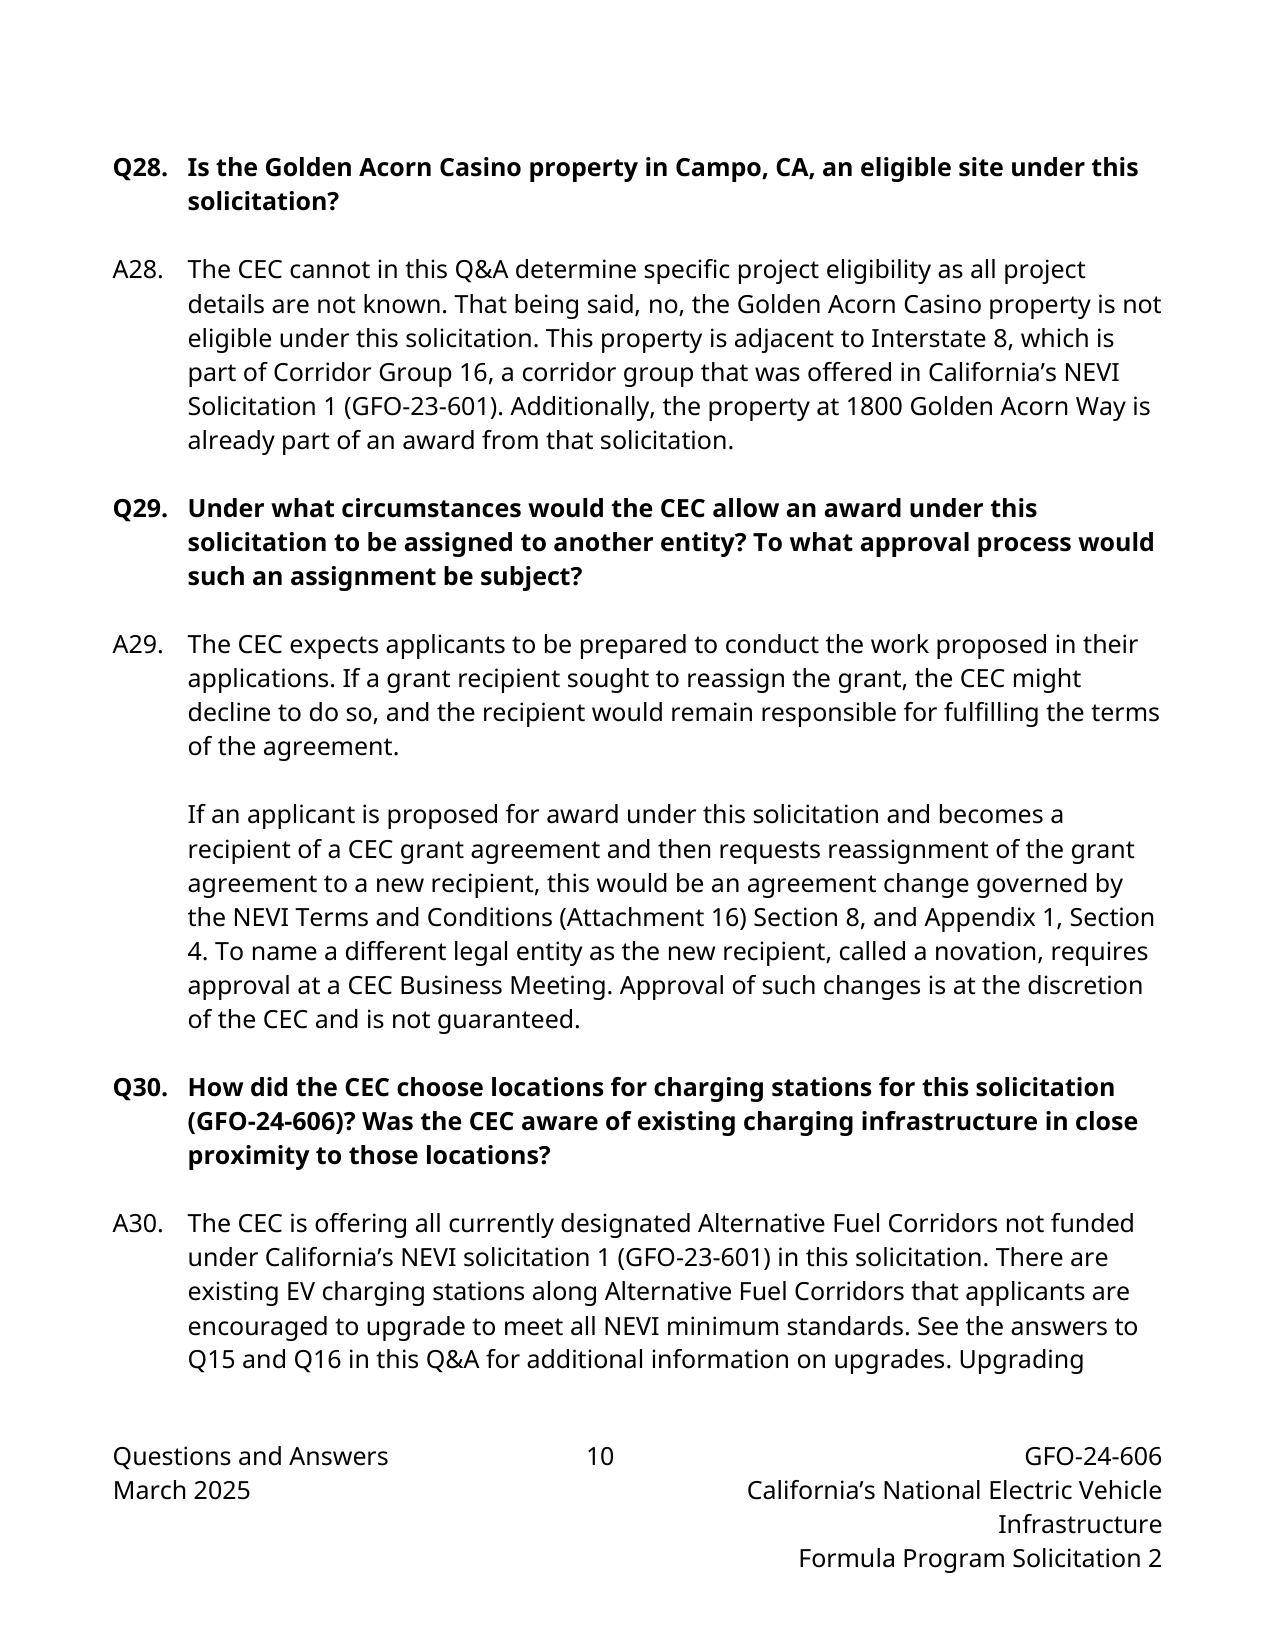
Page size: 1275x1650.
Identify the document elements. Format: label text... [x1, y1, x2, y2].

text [112, 1206, 1162, 1376]
text Q28. Is the Golden Acorn Casino property in Campo, CA, an eligible site under this solicitation? [112, 150, 1162, 218]
text Q29. Under what circumstances would the CEC allow an award under this solicitation to be assigned to another entity? To what approval process would such an assignment be subject? [112, 491, 1162, 593]
text A29. The CEC expects applicants to be prepared to conduct the work proposed in their applications. If a grant recipient sought to reassign the grant, the CEC might decline to do so, and the recipient would remain responsible for fulfilling the terms of the agreement. [112, 627, 1162, 763]
text If an applicant is proposed for award under this solicitation and becomes a recipient of a CEC grant agreement and then requests reassignment of the grant agreement to a new recipient, this would be an agreement change governed by the NEVI Terms and Conditions (Attachment 16) Section 8, and Appendix 1, Section 4. To name a different legal entity as the new recipient, called a novation, requires approval at a CEC Business Meeting. Approval of such changes is at the discretion of the CEC and is not guaranteed. [187, 797, 1162, 1036]
text A28. The CEC cannot in this Q&A determine specific project eligibility as all project details are not known. That being said, no, the Golden Acorn Casino property is not eligible under this solicitation. This property is adjacent to Interstate 8, which is part of Corridor Group 16, a corridor group that was offered in California’s NEVI Solicitation 1 (GFO-23-601). Additionally, the property at 1800 Golden Acorn Way is already part of an award from that solicitation. [112, 252, 1162, 457]
text Q30. How did the CEC choose locations for charging stations for this solicitation (GFO-24-606)? Was the CEC aware of existing charging infrastructure in close proximity to those locations? [112, 1070, 1162, 1172]
